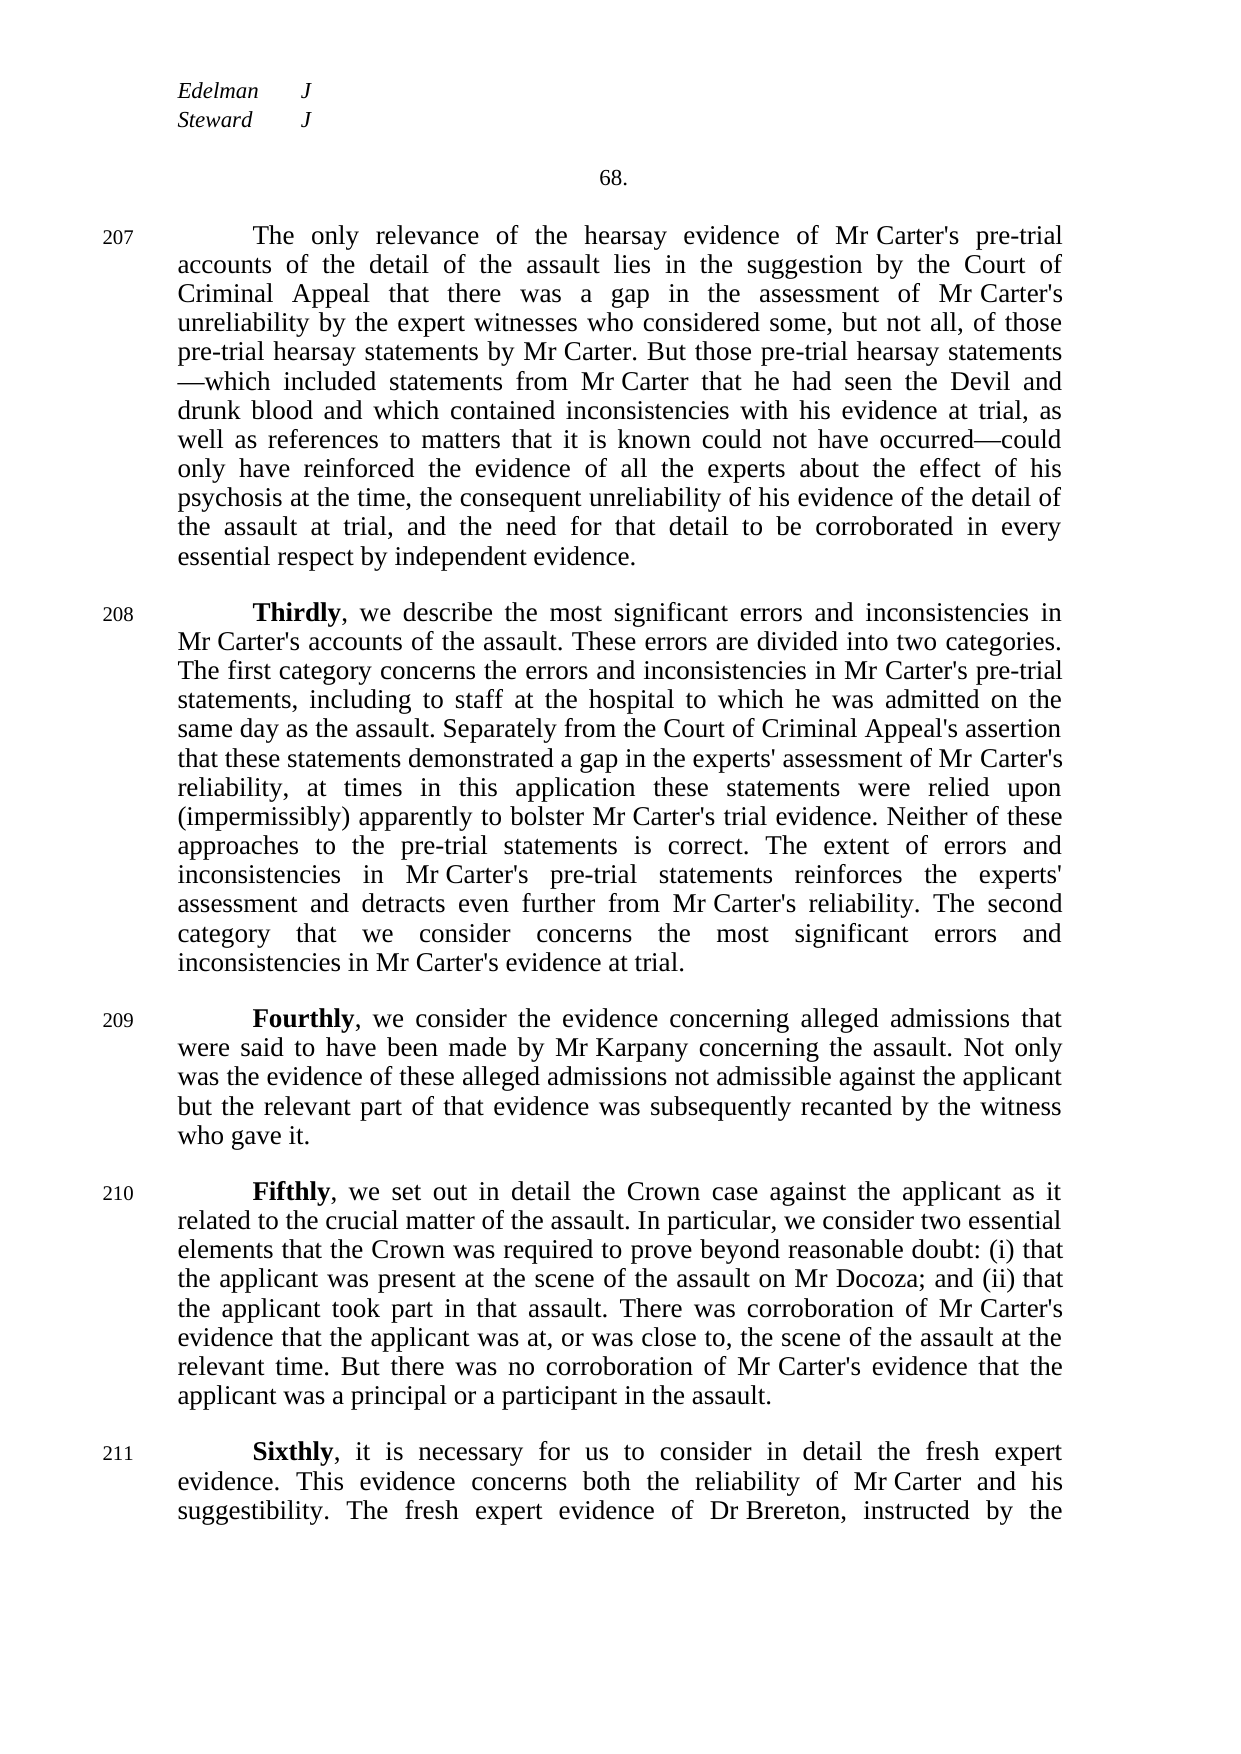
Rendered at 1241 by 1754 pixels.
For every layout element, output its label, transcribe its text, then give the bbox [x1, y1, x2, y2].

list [102, 1437, 1063, 1525]
list Fifthly, we set out in detail the Crown case against the applicant as it related to the crucial matter of the assault. In particular, we consider two essential elements that the Crown was required to prove beyond reasonable doubt: (i) that the applicant was present at the scene of the assault on Mr Docoza; and (ii) that the applicant took part in that assault. There was corroboration of Mr Carter's evidence that the applicant was at, or was close to, the scene of the assault at the relevant time. But there was no corroboration of Mr Carter's evidence that the applicant was a principal or a participant in the assault. [102, 1177, 1063, 1410]
list The only relevance of the hearsay evidence of Mr Carter's pre-trial accounts of the detail of the assault lies in the suggestion by the Court of Criminal Appeal that there was a gap in the assessment of Mr Carter's unreliability by the expert witnesses who considered some, but not all, of those pre-trial hearsay statements by Mr Carter. But those pre-trial hearsay statements—which included statements from Mr Carter that he had seen the Devil and drunk blood and which contained inconsistencies with his evidence at trial, as well as references to matters that it is known could not have occurred—could only have reinforced the evidence of all the experts about the effect of his psychosis at the time, the consequent unreliability of his evidence of the detail of the assault at trial, and the need for that detail to be corroborated in every essential respect by independent evidence. [102, 221, 1063, 571]
list Thirdly, we describe the most significant errors and inconsistencies in Mr Carter's accounts of the assault. These errors are divided into two categories. The first category concerns the errors and inconsistencies in Mr Carter's pre-trial statements, including to staff at the hospital to which he was admitted on the same day as the assault. Separately from the Court of Criminal Appeal's assertion that these statements demonstrated a gap in the experts' assessment of Mr Carter's reliability, at times in this application these statements were relied upon (impermissibly) apparently to bolster Mr Carter's trial evidence. Neither of these approaches to the pre-trial statements is correct. The extent of errors and inconsistencies in Mr Carter's pre-trial statements reinforces the experts' assessment and detracts even further from Mr Carter's reliability. The second category that we consider concerns the most significant errors and inconsistencies in Mr Carter's evidence at trial. [102, 598, 1063, 977]
list Fourthly, we consider the evidence concerning alleged admissions that were said to have been made by Mr Karpany concerning the assault. Not only was the evidence of these alleged admissions not admissible against the applicant but the relevant part of that evidence was subsequently recanted by the witness who gave it. [102, 1004, 1063, 1150]
